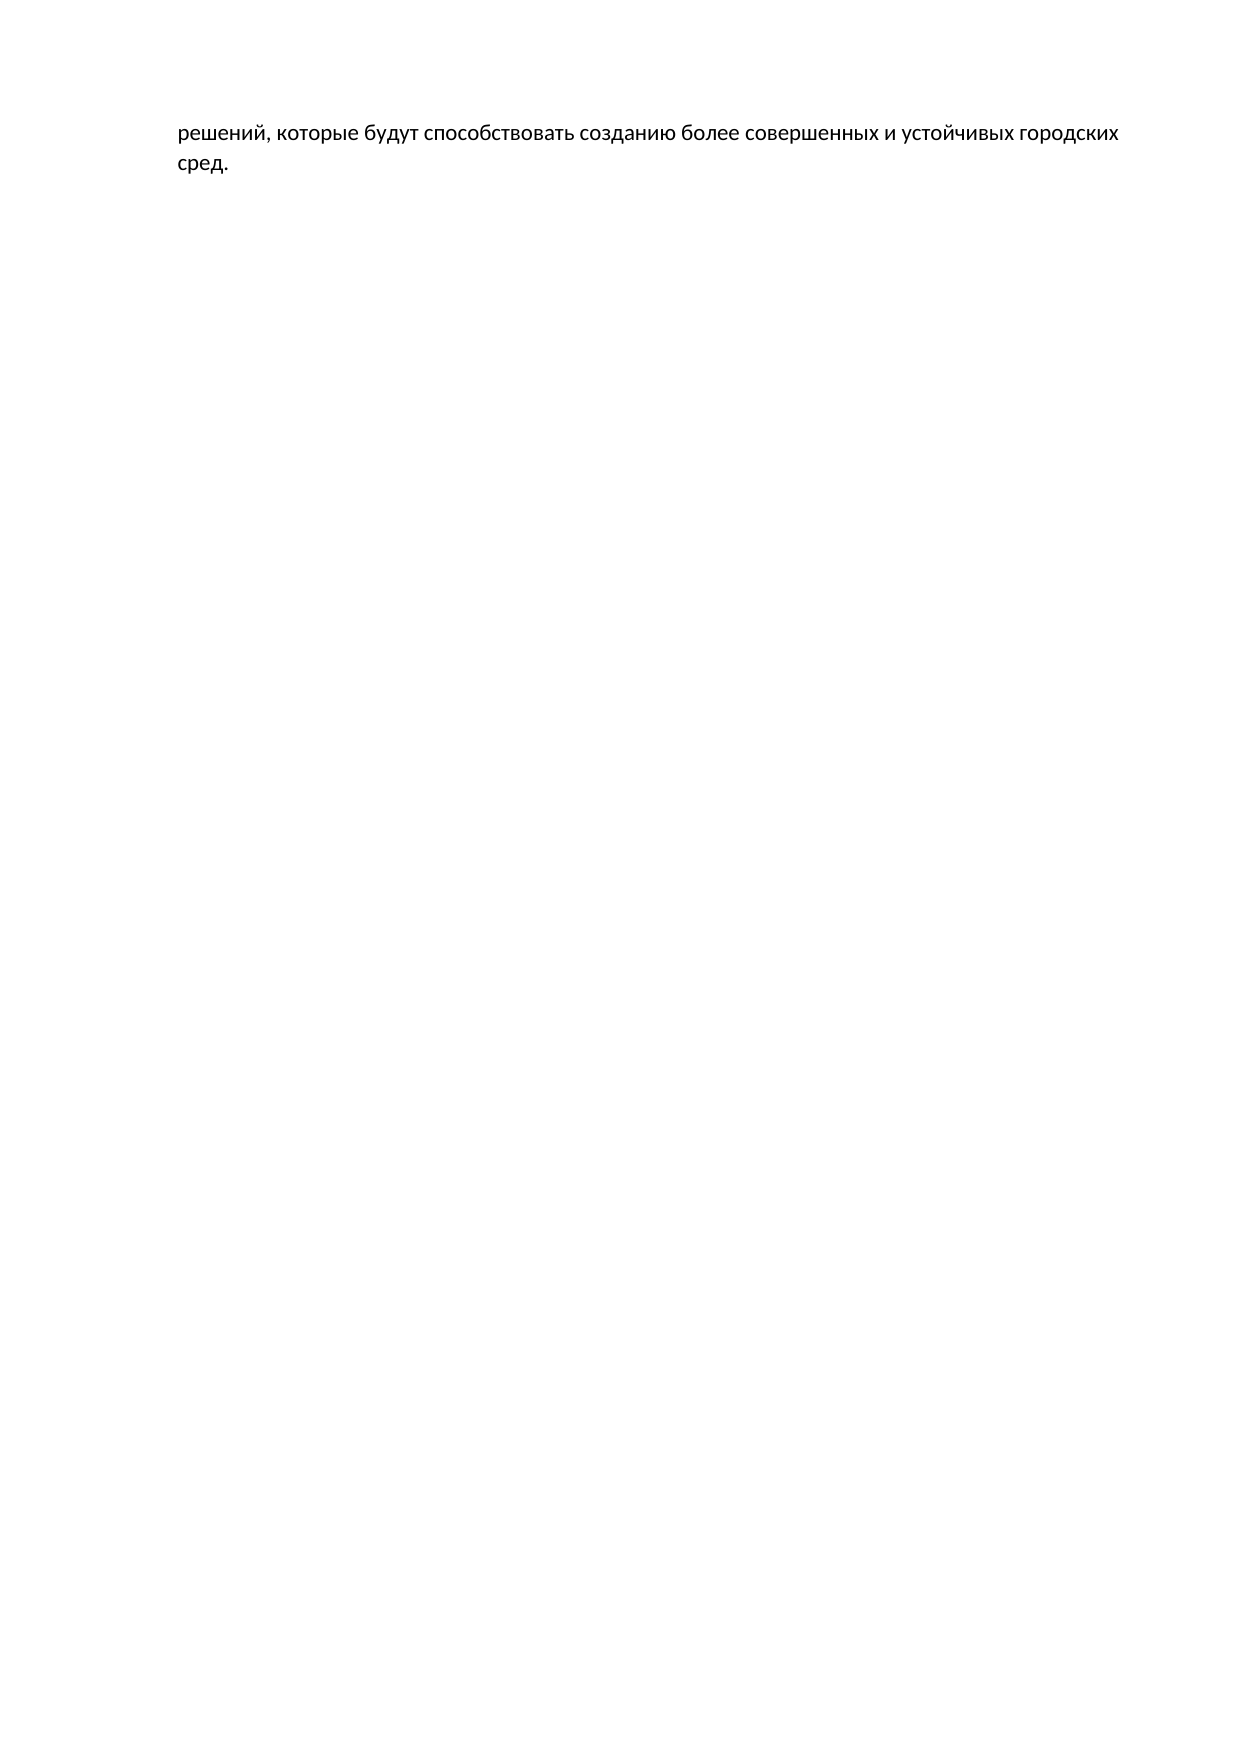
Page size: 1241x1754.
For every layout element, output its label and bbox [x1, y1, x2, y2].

text [177, 118, 1152, 176]
